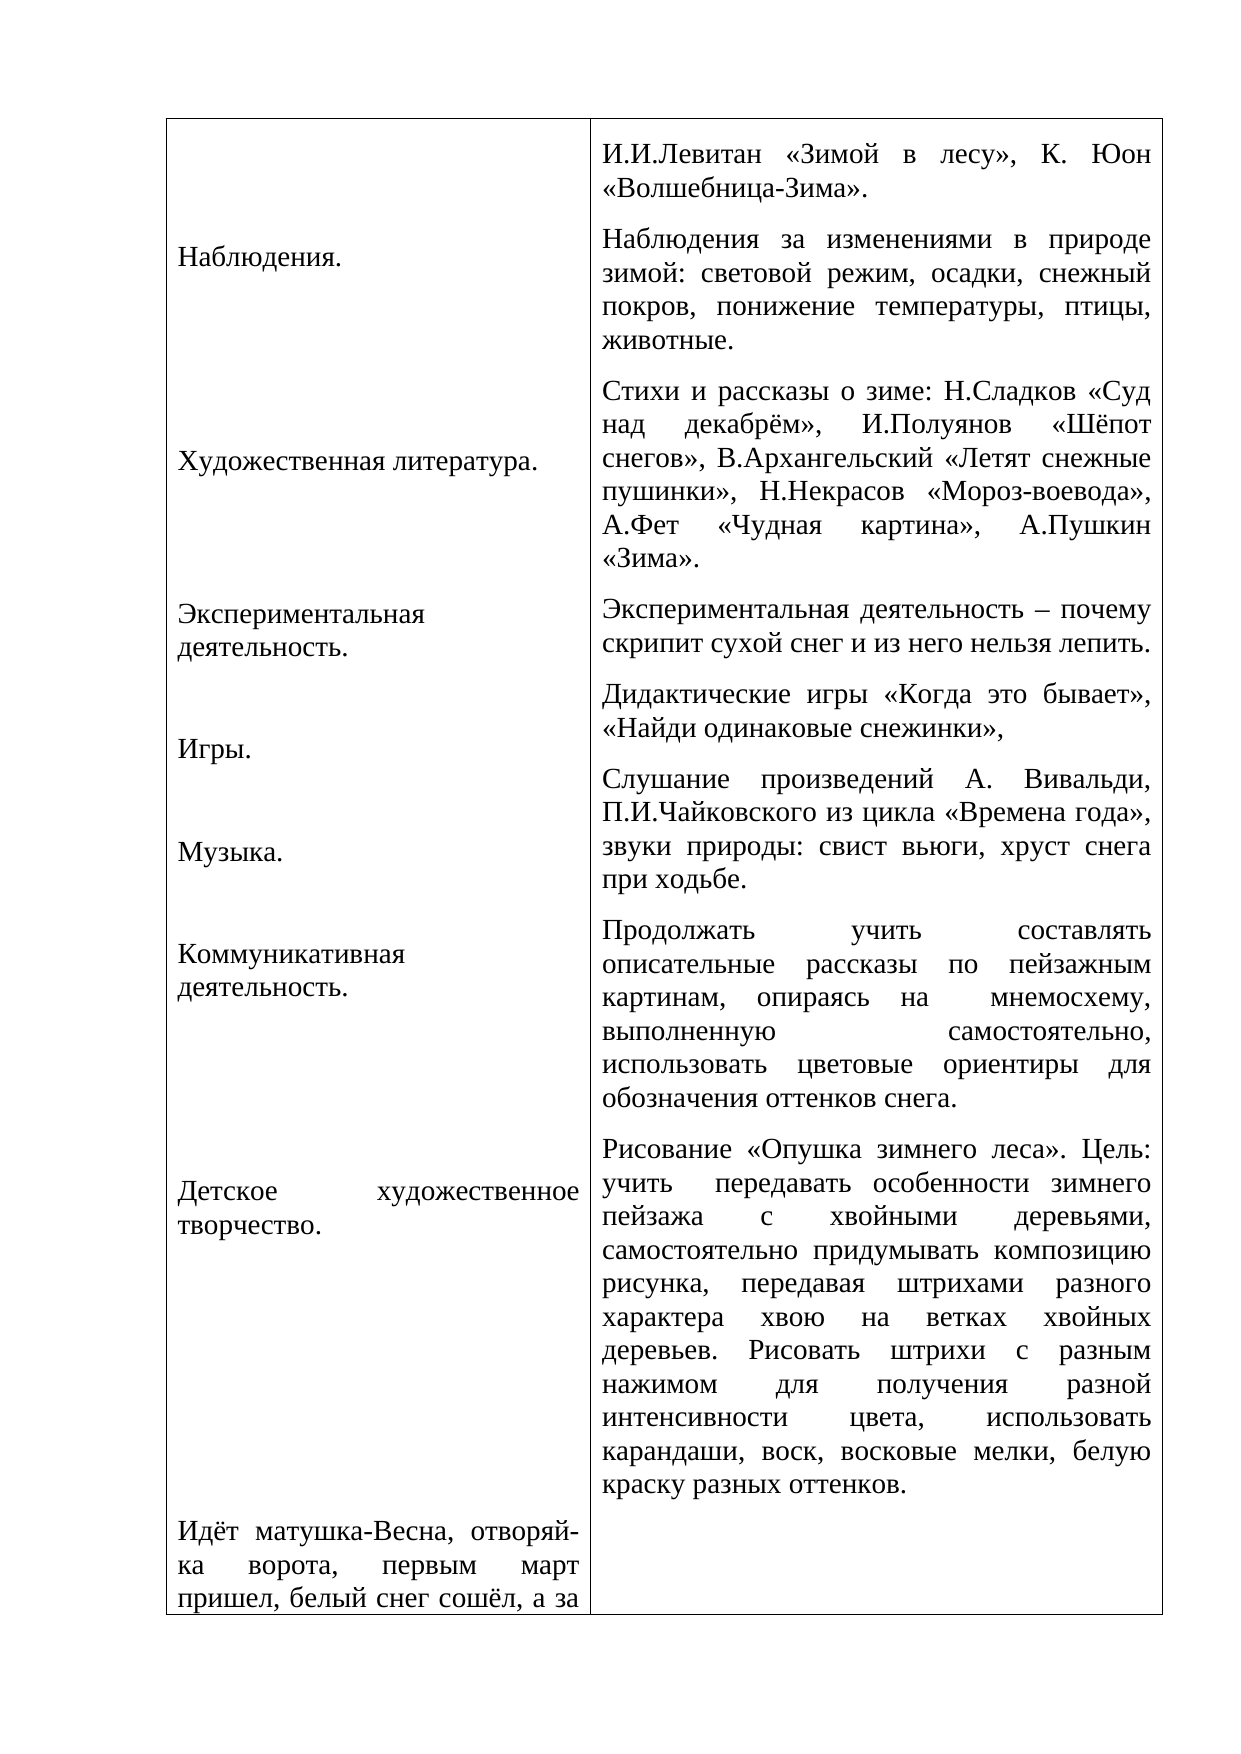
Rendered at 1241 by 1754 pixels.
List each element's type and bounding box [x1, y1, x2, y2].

table_cell [591, 119, 1162, 1621]
table_cell [167, 119, 590, 1621]
